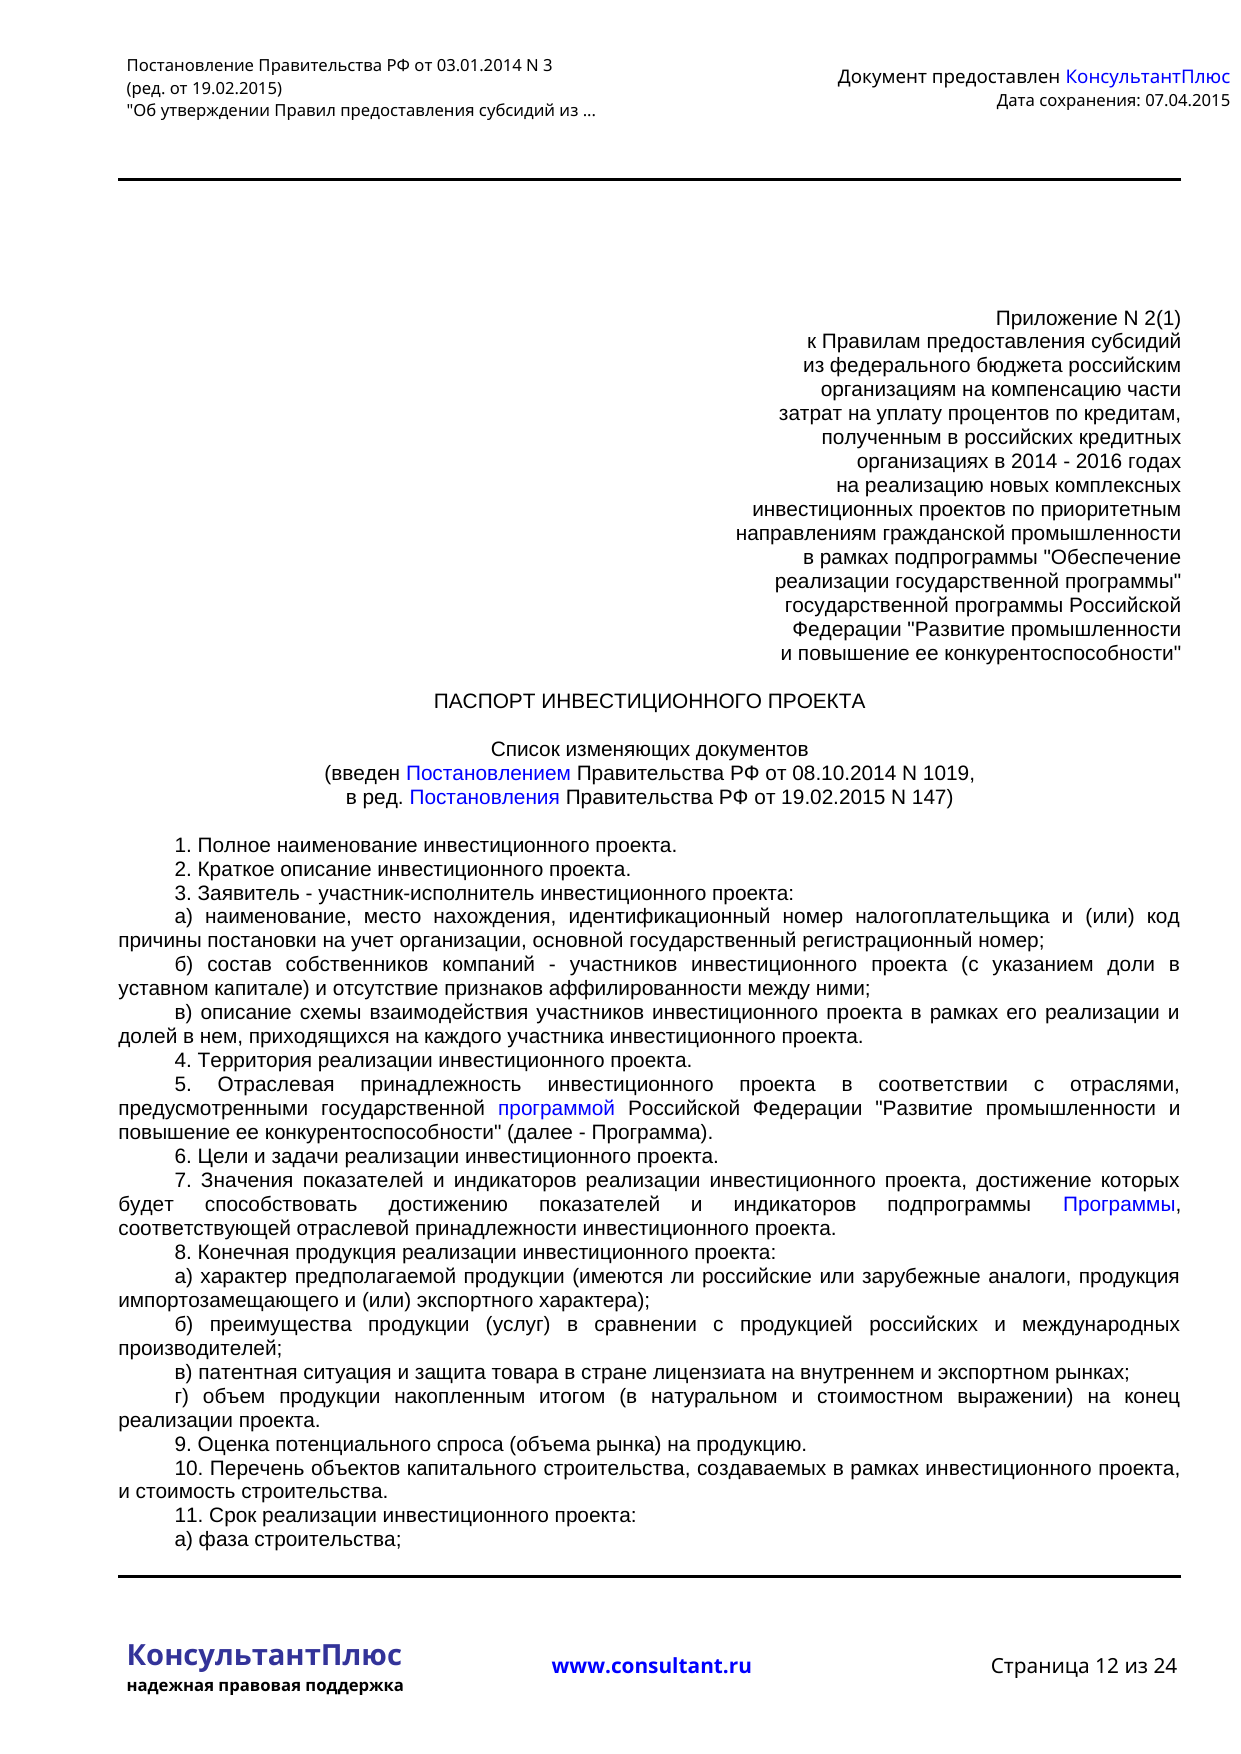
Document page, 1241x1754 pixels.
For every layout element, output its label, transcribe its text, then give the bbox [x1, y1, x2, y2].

text б) состав собственников компаний - участников инвестиционного проекта (с указанием доли в уставном капитале) и отсутствие признаков аффилированности между ними; [118, 952, 1181, 1000]
text на реализацию новых комплексных [118, 473, 1181, 497]
text к Правилам предоставления субсидий [118, 329, 1181, 353]
text 4. Территория реализации инвестиционного проекта. [118, 1048, 1181, 1072]
text из федерального бюджета российским [118, 353, 1181, 377]
text Приложение N 2(1) [118, 305, 1181, 329]
text 1. Полное наименование инвестиционного проекта. [118, 832, 1181, 856]
text организациях в 2014 - 2016 годах [118, 449, 1181, 473]
text государственной программы Российской [118, 593, 1181, 617]
text а) характер предполагаемой продукции (имеются ли российские или зарубежные аналоги, продукция импортозамещающего и (или) экспортного характера); [118, 1264, 1181, 1312]
text (введен Постановлением Правительства РФ от 08.10.2014 N 1019, [118, 761, 1181, 784]
text организациям на компенсацию части [118, 377, 1181, 401]
text 10. Перечень объектов капитального строительства, создаваемых в рамках инвестиционного проекта, и стоимость строительства. [118, 1455, 1181, 1503]
text и повышение ее конкурентоспособности" [118, 641, 1181, 665]
text в) описание схемы взаимодействия участников инвестиционного проекта в рамках его реализации и долей в нем, приходящихся на каждого участника инвестиционного проекта. [118, 1000, 1181, 1048]
text реализации государственной программы" [118, 569, 1181, 593]
text в ред. Постановления Правительства РФ от 19.02.2015 N 147) [118, 784, 1181, 808]
text г) объем продукции накопленным итогом (в натуральном и стоимостном выражении) на конец реализации проекта. [118, 1383, 1181, 1431]
text полученным в российских кредитных [118, 425, 1181, 449]
text 3. Заявитель - участник-исполнитель инвестиционного проекта: [118, 880, 1181, 904]
text затрат на уплату процентов по кредитам, [118, 401, 1181, 425]
text 5. Отраслевая принадлежность инвестиционного проекта в соответствии с отраслями, предусмотренными государственной программой Российской Федерации "Развитие промышленности и повышение ее конкурентоспособности" (далее - Программа). [118, 1072, 1181, 1144]
text в рамках подпрограммы "Обеспечение [118, 545, 1181, 569]
text а) фаза строительства; [118, 1527, 1181, 1551]
text инвестиционных проектов по приоритетным [118, 497, 1181, 521]
text а) наименование, место нахождения, идентификационный номер налогоплательщика и (или) код причины постановки на учет организации, основной государственный регистрационный номер; [118, 904, 1181, 952]
text 8. Конечная продукция реализации инвестиционного проекта: [118, 1240, 1181, 1264]
text в) патентная ситуация и защита товара в стране лицензиата на внутреннем и экспортном рынках; [118, 1359, 1181, 1383]
text направлениям гражданской промышленности [118, 521, 1181, 545]
text 2. Краткое описание инвестиционного проекта. [118, 856, 1181, 880]
text Список изменяющих документов [118, 737, 1181, 761]
text б) преимущества продукции (услуг) в сравнении с продукцией российских и международных производителей; [118, 1312, 1181, 1359]
text 7. Значения показателей и индикаторов реализации инвестиционного проекта, достижение которых будет способствовать достижению показателей и индикаторов подпрограммы Программы, соответствующей отраслевой принадлежности инвестиционного проекта. [118, 1168, 1181, 1240]
text Федерации "Развитие промышленности [118, 617, 1181, 641]
text 11. Срок реализации инвестиционного проекта: [118, 1503, 1181, 1527]
text 6. Цели и задачи реализации инвестиционного проекта. [118, 1144, 1181, 1168]
text ПАСПОРТ ИНВЕСТИЦИОННОГО ПРОЕКТА [118, 689, 1181, 713]
text 9. Оценка потенциального спроса (объема рынка) на продукцию. [118, 1431, 1181, 1455]
